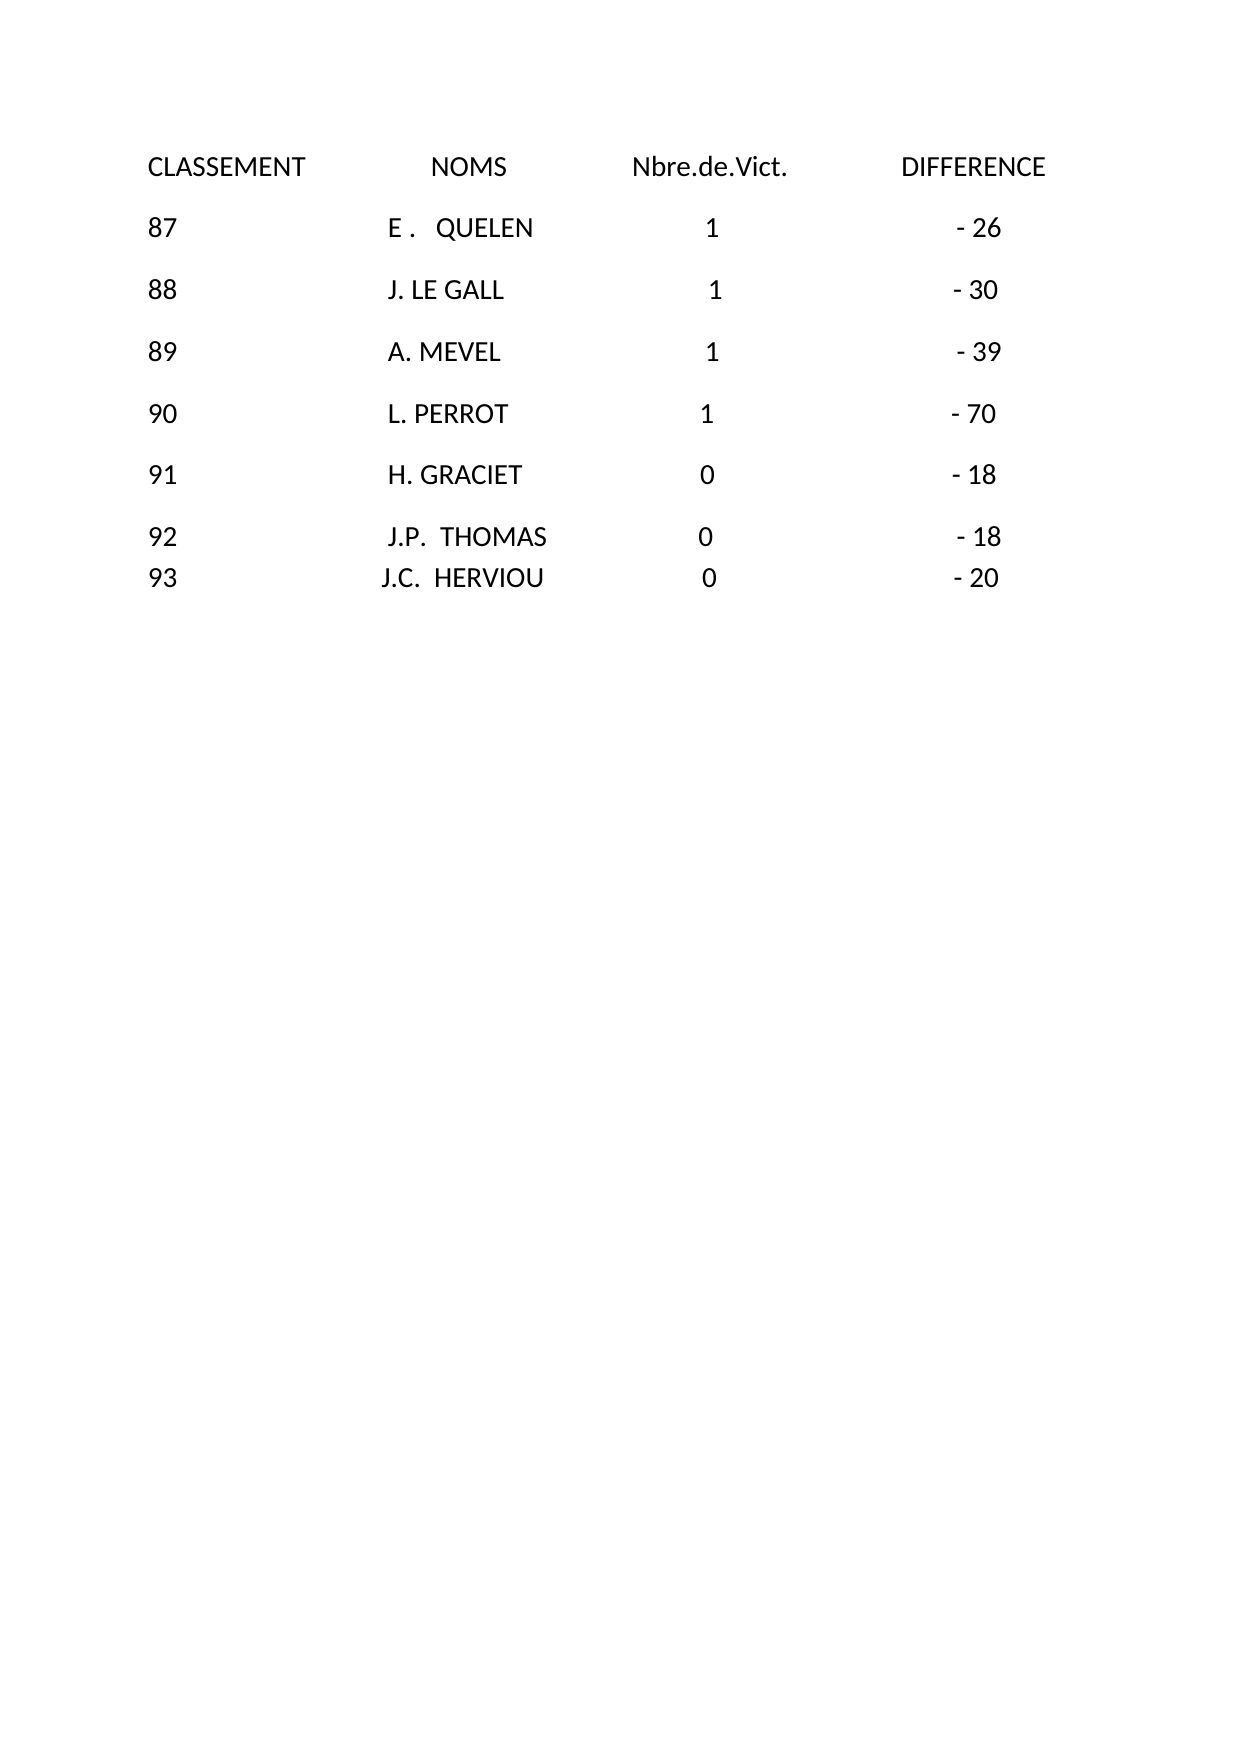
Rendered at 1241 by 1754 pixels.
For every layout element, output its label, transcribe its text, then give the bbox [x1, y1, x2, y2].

text 92 J.P. THOMAS 0 - 18 93 J.C. HERVIOU 0 - 20 [148, 518, 1093, 595]
text 89 A. MEVEL 1 - 39 [148, 333, 1093, 368]
text 87 E . QUELEN 1 - 26 [148, 209, 1093, 245]
text 88 J. LE GALL 1 - 30 [148, 271, 1093, 307]
text 91 H. GRACIET 0 - 18 [148, 456, 1093, 492]
text 90 L. PERROT 1 - 70 [148, 395, 1093, 430]
text CLASSEMENT NOMS Nbre.de.Vict. DIFFERENCE [148, 148, 1093, 183]
